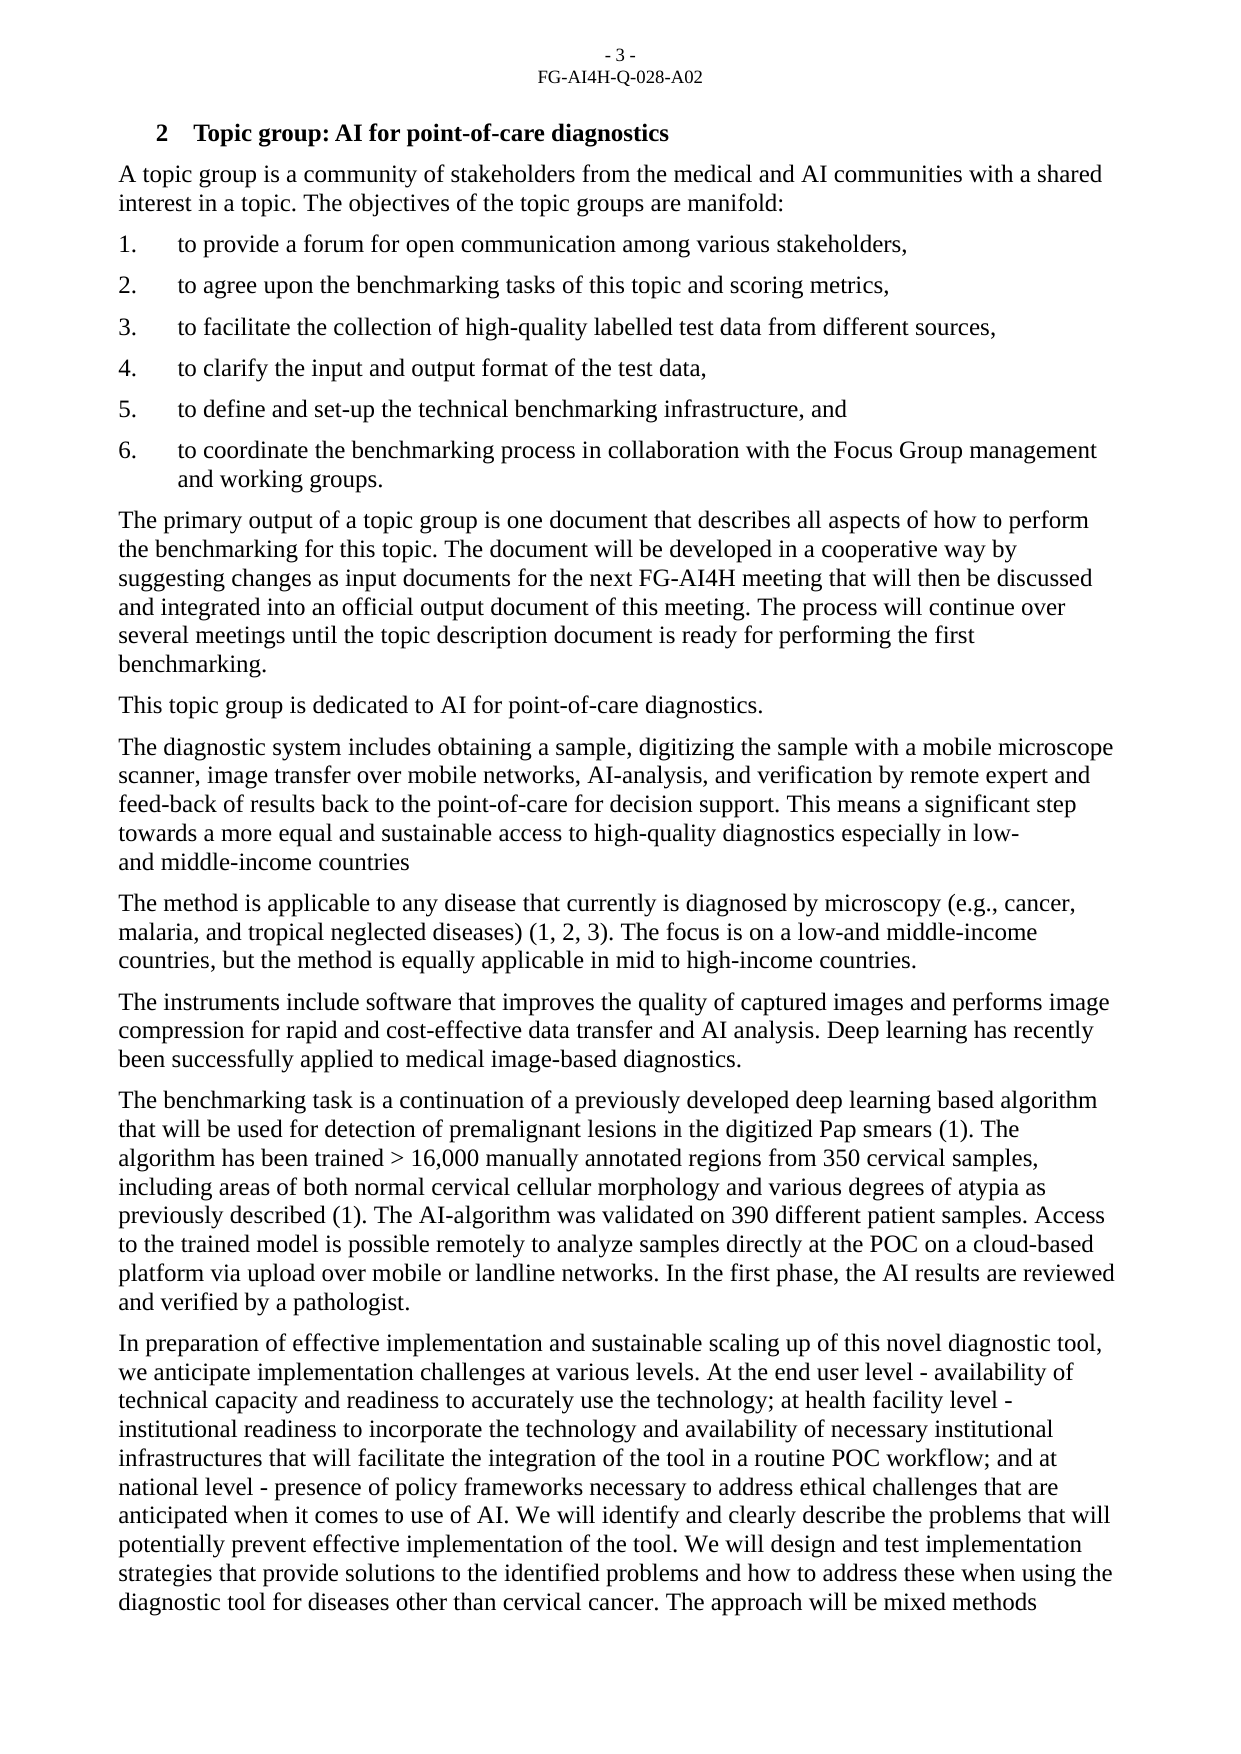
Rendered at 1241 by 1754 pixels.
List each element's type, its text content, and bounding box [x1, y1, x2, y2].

text The method is applicable to any disease that currently is diagnosed by microscopy (e.g., cancer, malaria, and tropical neglected diseases) (1, 2, 3). The focus is on a low-and middle-income countries, but the method is equally applicable in mid to high-income countries. [118, 888, 1122, 974]
text A topic group is a community of stakeholders from the medical and AI communities with a shared interest in a topic. The objectives of the topic groups are manifold: [118, 159, 1122, 217]
text The instruments include software that improves the quality of captured images and performs image compression for rapid and cost-effective data transfer and AI analysis. Deep learning has recently been successfully applied to medical image-based diagnostics. [118, 987, 1122, 1073]
list to agree upon the benchmarking tasks of this topic and scoring metrics, [118, 271, 1122, 299]
text The diagnostic system includes obtaining a sample, digitizing the sample with a mobile microscope scanner, image transfer over mobile networks, AI-analysis, and verification by remote expert and feed-back of results back to the point-of-care for decision support. This means a significant step towards a more equal and sustainable access to high-quality diagnostics especially in low-and middle-income countries [118, 732, 1122, 876]
text The primary output of a topic group is one document that describes all aspects of how to perform the benchmarking for this topic. The document will be developed in a cooperative way by suggesting changes as input documents for the next FG-AI4H meeting that will then be discussed and integrated into an official output document of this meeting. The process will continue over several meetings until the topic description document is ready for performing the first benchmarking. [118, 506, 1122, 678]
list to facilitate the collection of high-quality labelled test data from different sources, [118, 312, 1122, 341]
list to coordinate the benchmarking process in collaboration with the Focus Group management and working groups. [118, 436, 1122, 493]
list to define and set-up the technical benchmarking infrastructure, and [118, 394, 1122, 423]
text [118, 1328, 1122, 1616]
subtitle Topic group: AI for point-of-care diagnostics [156, 118, 1122, 147]
text The benchmarking task is a continuation of a previously developed deep learning based algorithm that will be used for detection of premalignant lesions in the digitized Pap smears (1). The algorithm has been trained > 16,000 manually annotated regions from 350 cervical samples, including areas of both normal cervical cellular morphology and various degrees of atypia as previously described (1). The AI-algorithm was validated on 390 different patient samples. Access to the trained model is possible remotely to analyze samples directly at the POC on a cloud-based platform via upload over mobile or landline networks. In the first phase, the AI results are reviewed and verified by a pathologist. [118, 1086, 1122, 1316]
text This topic group is dedicated to AI for point-of-care diagnostics. [118, 691, 1122, 719]
list to provide a forum for open communication among various stakeholders, [118, 229, 1122, 258]
list to clarify the input and output format of the test data, [118, 353, 1122, 382]
